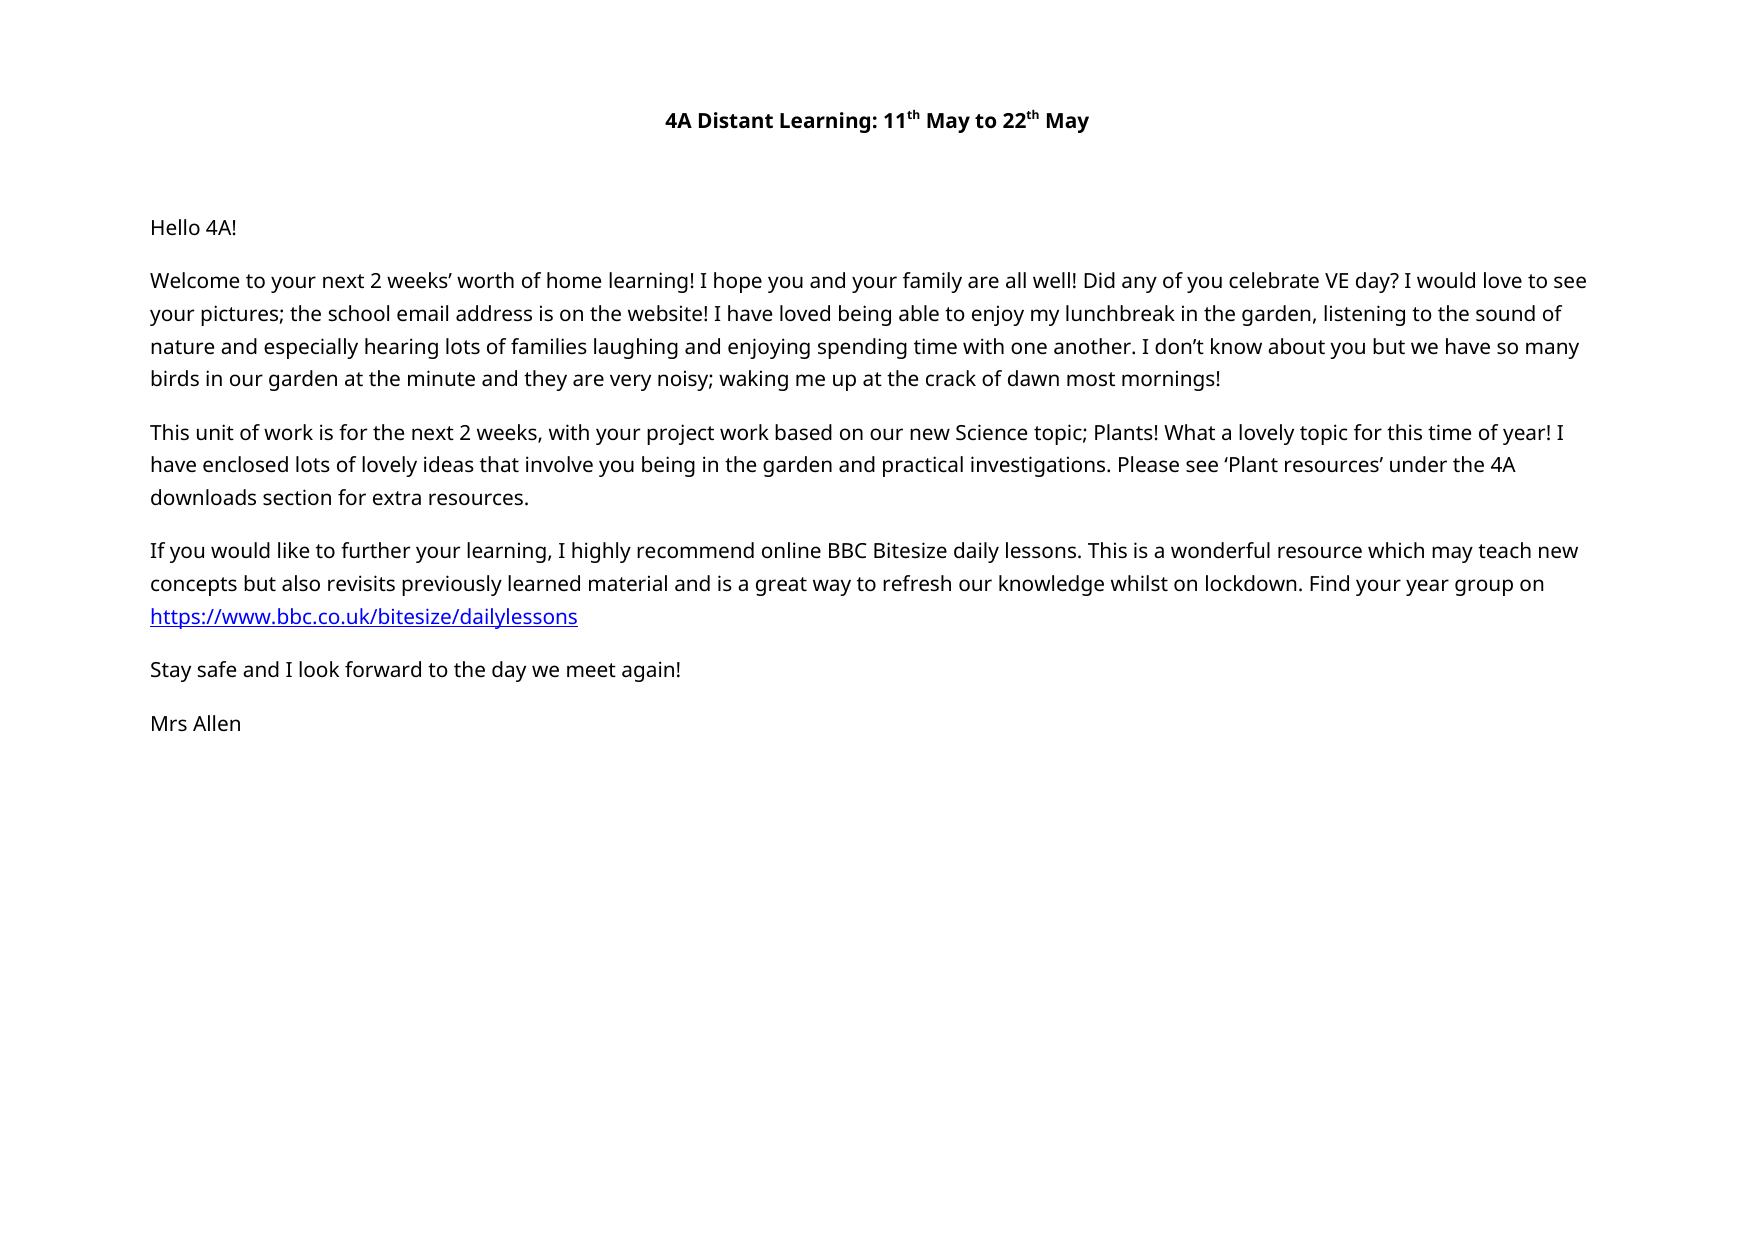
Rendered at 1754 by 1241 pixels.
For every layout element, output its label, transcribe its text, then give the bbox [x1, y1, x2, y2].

text 4A Distant Learning: 11th May to 22th May [150, 106, 1604, 135]
text This unit of work is for the next 2 weeks, with your project work based on our new Science topic; Plants! What a lovely topic for this time of year! I have enclosed lots of lovely ideas that involve you being in the garden and practical investigations. Please see ‘Plant resources’ under the 4A downloads section for extra resources. [150, 418, 1604, 512]
text Mrs Allen [150, 709, 1604, 737]
text Welcome to your next 2 weeks’ worth of home learning! I hope you and your family are all well! Did any of you celebrate VE day? I would love to see your pictures; the school email address is on the website! I have loved being able to enjoy my lunchbreak in the garden, listening to the sound of nature and especially hearing lots of families laughing and enjoying spending time with one another. I don’t know about you but we have so many birds in our garden at the minute and they are very noisy; waking me up at the crack of dawn most mornings! [150, 267, 1604, 393]
text Stay safe and I look forward to the day we meet again! [150, 655, 1604, 684]
text If you would like to further your learning, I highly recommend online BBC Bitesize daily lessons. This is a wonderful resource which may teach new concepts but also revisits previously learned material and is a great way to refresh our knowledge whilst on lockdown. Find your year group on https://www.bbc.co.uk/bitesize/dailylessons [150, 537, 1604, 630]
text Hello 4A! [150, 213, 1604, 242]
